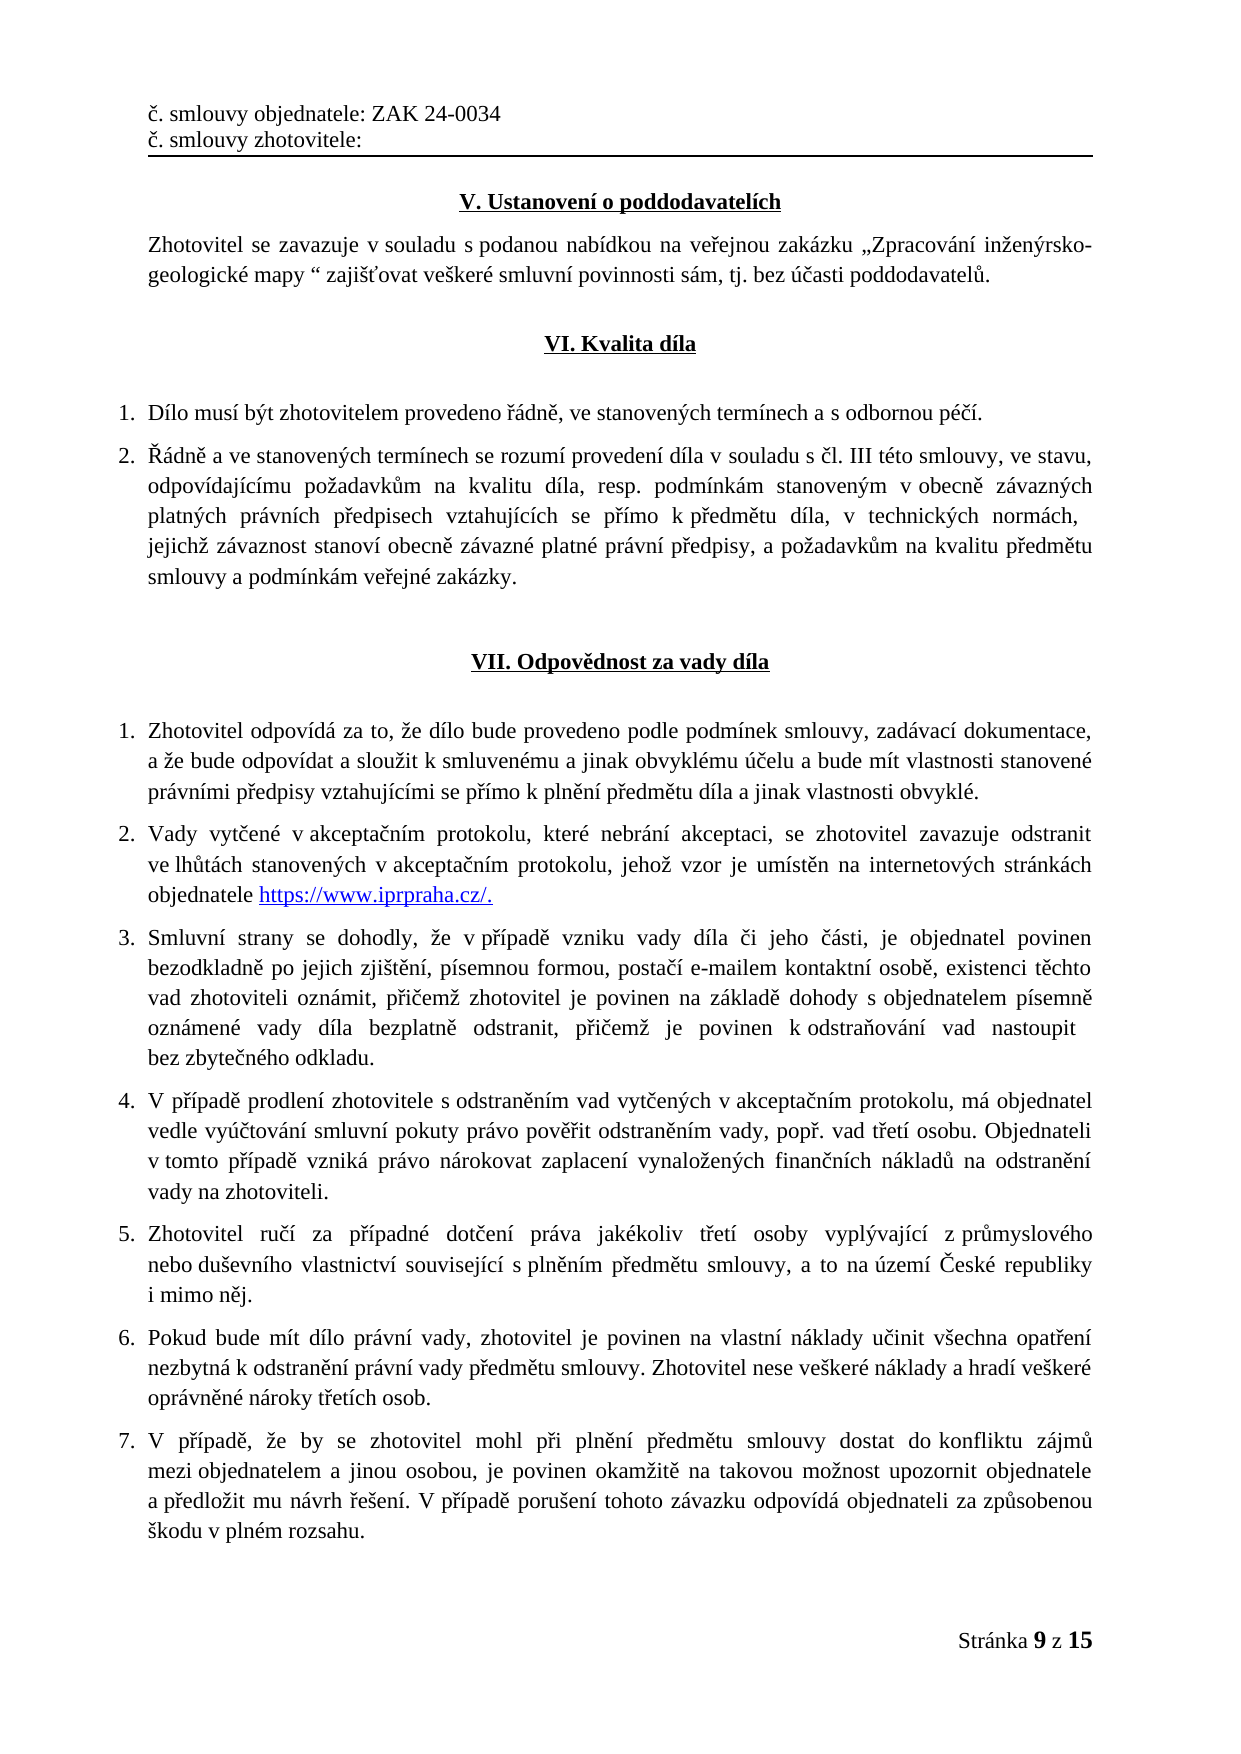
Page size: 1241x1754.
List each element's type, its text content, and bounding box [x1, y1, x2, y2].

list Řádně a ve stanovených termínech se rozumí provedení díla v souladu s čl. III této smlouvy, ve stavu, odpovídajícímu požadavkům na kvalitu díla, resp. podmínkám stanoveným v obecně závazných platných právních předpisech vztahujících se přímo k předmětu díla, v technických normách, jejichž závaznost stanoví obecně závazné platné právní předpisy, a požadavkům na kvalitu předmětu smlouvy a podmínkám veřejné zakázky. [118, 442, 1093, 589]
subtitle VII. Odpovědnost za vady díla [148, 648, 1093, 674]
list Zhotovitel se zavazuje v souladu s podanou nabídkou na veřejnou zakázku „Zpracování inženýrsko-geologické mapy “ zajišťovat veškeré smluvní povinnosti sám, tj. bez účasti poddodavatelů. [148, 231, 1093, 287]
list Smluvní strany se dohodly, že v případě vzniku vady díla či jeho části, je objednatel povinen bezodkladně po jejich zjištění, písemnou formou, postačí e-mailem kontaktní osobě, existenci těchto vad zhotoviteli oznámit, přičemž zhotovitel je povinen na základě dohody s objednatelem písemně oznámené vady díla bezplatně odstranit, přičemž je povinen k odstraňování vad nastoupit bez zbytečného odkladu. [118, 923, 1093, 1071]
list Dílo musí být zhotovitelem provedeno řádně, ve stanovených termínech a s odbornou péčí. [118, 399, 1093, 426]
subtitle V. Ustanovení o poddodavatelích [148, 188, 1093, 214]
subtitle VI. Kvalita díla [148, 330, 1093, 357]
list V případě prodlení zhotovitele s odstraněním vad vytčených v akceptačním protokolu, má objednatel vedle vyúčtování smluvní pokuty právo pověřit odstraněním vady, popř. vad třetí osobu. Objednateli v tomto případě vzniká právo nárokovat zaplacení vynaložených finančních nákladů na odstranění vady na zhotoviteli. [118, 1087, 1093, 1204]
list Zhotovitel odpovídá za to, že dílo bude provedeno podle podmínek smlouvy, zadávací dokumentace, a že bude odpovídat a sloužit k smluvenému a jinak obvyklému účelu a bude mít vlastnosti stanovené právními předpisy vztahujícími se přímo k plnění předmětu díla a jinak vlastnosti obvyklé. [118, 717, 1093, 804]
list Vady vytčené v akceptačním protokolu, které nebrání akceptaci, se zhotovitel zavazuje odstranit ve lhůtách stanovených v akceptačním protokolu, jehož vzor je umístěn na internetových stránkách objednatele https://www.iprpraha.cz/. [118, 820, 1093, 907]
list Pokud bude mít dílo právní vady, zhotovitel je povinen na vlastní náklady učinit všechna opatření nezbytná k odstranění právní vady předmětu smlouvy. Zhotovitel nese veškeré náklady a hradí veškeré oprávněné nároky třetích osob. [118, 1323, 1093, 1410]
list Zhotovitel ručí za případné dotčení práva jakékoliv třetí osoby vyplývající z průmyslového nebo duševního vlastnictví související s plněním předmětu smlouvy, a to na území České republiky i mimo něj. [118, 1220, 1093, 1307]
list V případě, že by se zhotovitel mohl při plnění předmětu smlouvy dostat do konfliktu zájmů mezi objednatelem a jinou osobou, je povinen okamžitě na takovou možnost upozornit objednatele a předložit mu návrh řešení. V případě porušení tohoto závazku odpovídá objednateli za způsobenou škodu v plném rozsahu. [118, 1427, 1093, 1544]
